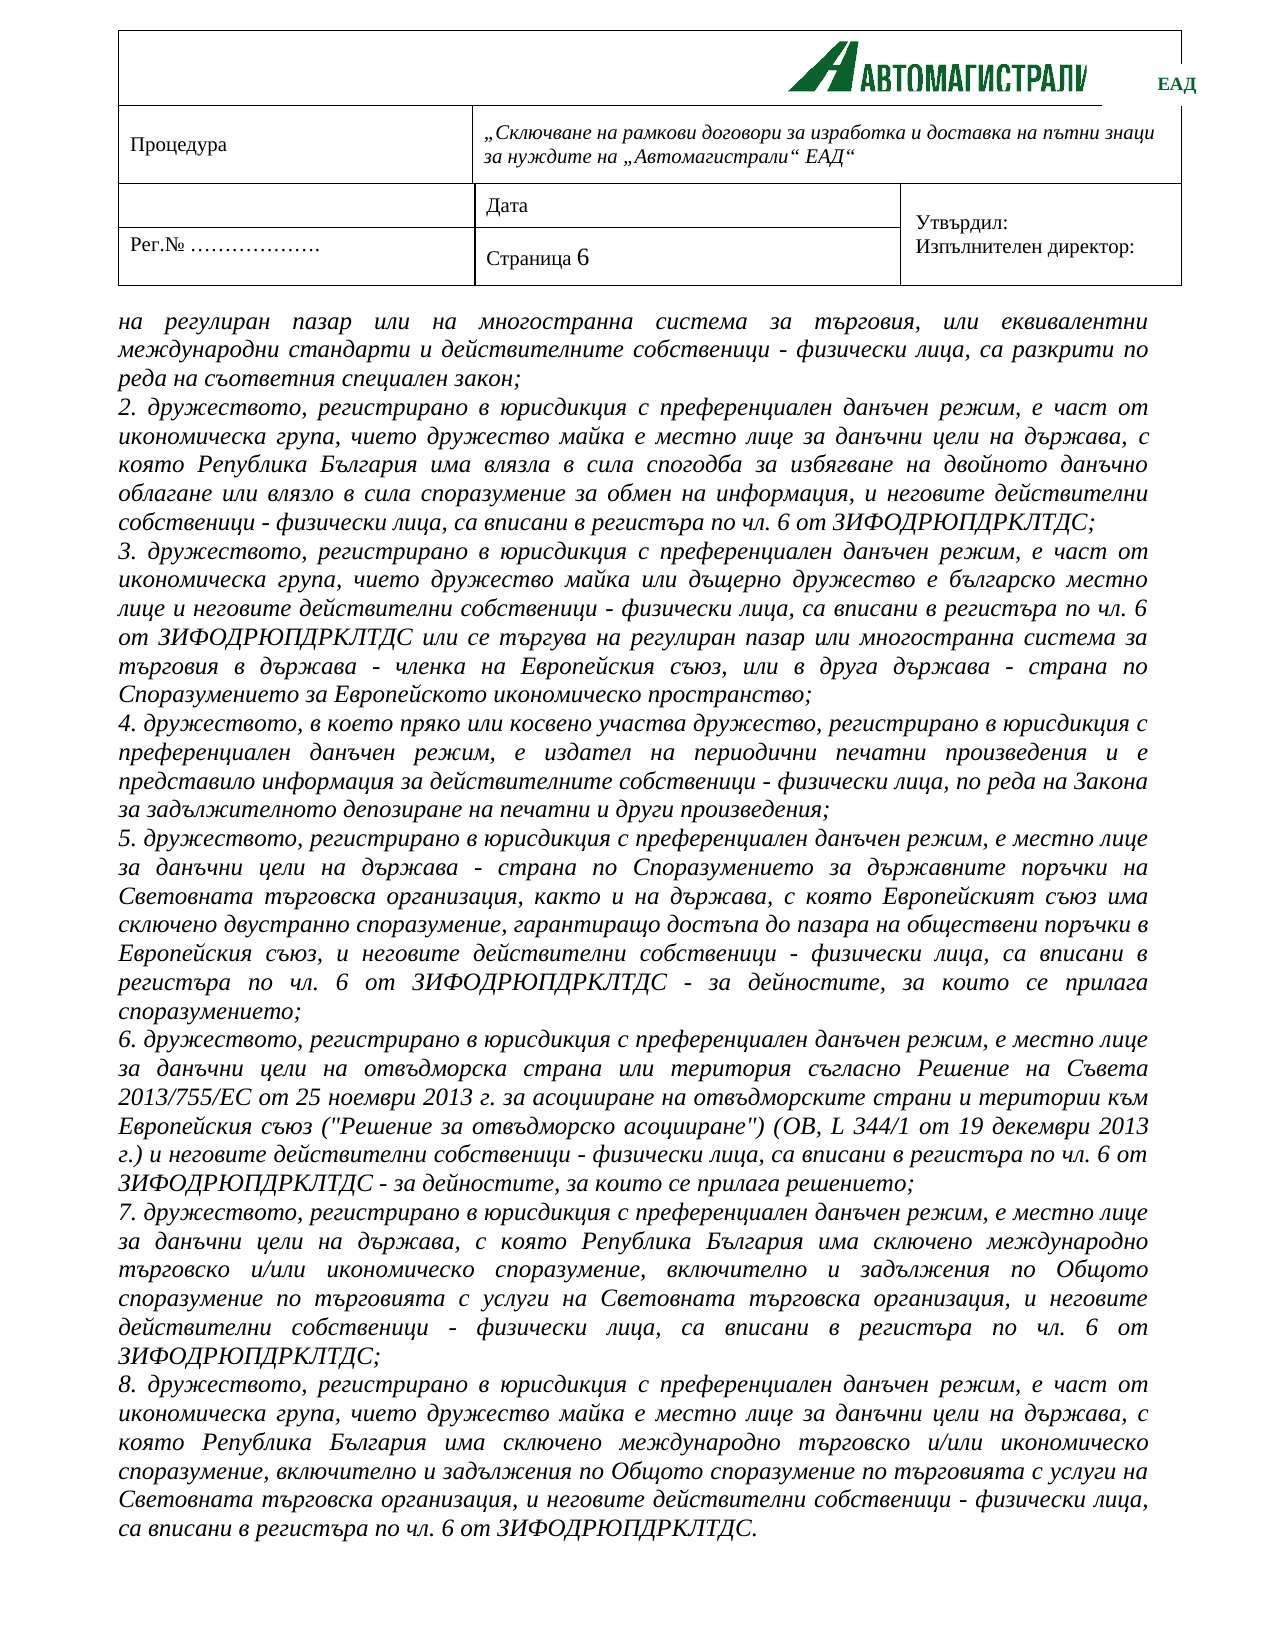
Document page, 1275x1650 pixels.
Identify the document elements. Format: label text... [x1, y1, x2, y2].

text 4. дружеството, в което пряко или косвено участва дружество, регистрирано в юрисдикция с преференциален данъчен режим, е издател на периодични печатни произведения и е представило информация за действителните собственици - физически лица, по реда на Закона за задължителното депозиране на печатни и други произведения; [118, 708, 1152, 823]
text 3. дружеството, регистрирано в юрисдикция с преференциален данъчен режим, е част от икономическа група, чието дружество майка или дъщерно дружество е българско местно лице и неговите действителни собственици - физически лица, са вписани в регистъра по чл. 6 от ЗИФОДРЮПДРКЛТДС или се търгува на регулиран пазар или многостранна система за търговия в държава - членка на Европейския съюз, или в друга държава - страна по Споразумението за Европейското икономическо пространство; [118, 536, 1152, 708]
text 6. дружеството, регистрирано в юрисдикция с преференциален данъчен режим, е местно лице за данъчни цели на отвъдморска страна или територия съгласно Решение на Съвета 2013/755/ЕС от 25 ноември 2013 г. за асоцииране на отвъдморските страни и територии към Европейския съюз ("Решение за отвъдморско асоцииране") (OB, L 344/1 от 19 декември 2013 г.) и неговите действителни собственици - физически лица, са вписани в регистъра по чл. 6 от ЗИФОДРЮПДРКЛТДС - за дейностите, за които се прилага решението; [118, 1024, 1152, 1197]
picture [786, 41, 1087, 91]
text 2. дружеството, регистрирано в юрисдикция с преференциален данъчен режим, е част от икономическа група, чието дружество майка е местно лице за данъчни цели на държава, с която Република България има влязла в сила спогодба за избягване на двойното данъчно облагане или влязло в сила споразумение за обмен на информация, и неговите действителни собственици - физически лица, са вписани в регистъра по чл. 6 от ЗИФОДРЮПДРКЛТДС; [118, 392, 1152, 536]
text 7. дружеството, регистрирано в юрисдикция с преференциален данъчен режим, е местно лице за данъчни цели на държава, с която Република България има сключено международно търговско и/или икономическо споразумение, включително и задължения по Общото споразумение по търговията с услуги на Световната търговска организация, и неговите действителни собственици - физически лица, са вписани в регистъра по чл. 6 от ЗИФОДРЮПДРКЛТДС; [118, 1197, 1152, 1369]
text 5. дружеството, регистрирано в юрисдикция с преференциален данъчен режим, е местно лице за данъчни цели на държава - страна по Споразумението за държавните поръчки на Световната търговска организация, както и на държава, с която Европейският съюз има сключено двустранно споразумение, гарантиращо достъпа до пазара на обществени поръчки в Европейския съюз, и неговите действителни собственици - физически лица, са вписани в регистъра по чл. 6 от ЗИФОДРЮПДРКЛТДС - за дейностите, за които се прилага споразумението; [118, 823, 1152, 1024]
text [118, 306, 1152, 392]
text 8. дружеството, регистрирано в юрисдикция с преференциален данъчен режим, е част от икономическа група, чието дружество майка е местно лице за данъчни цели на държава, с която Република България има сключено международно търговско и/или икономическо споразумение, включително и задължения по Общото споразумение по търговията с услуги на Световната търговска организация, и неговите действителни собственици - физически лица, са вписани в регистъра по чл. 6 от ЗИФОДРЮПДРКЛТДС. [118, 1369, 1152, 1542]
